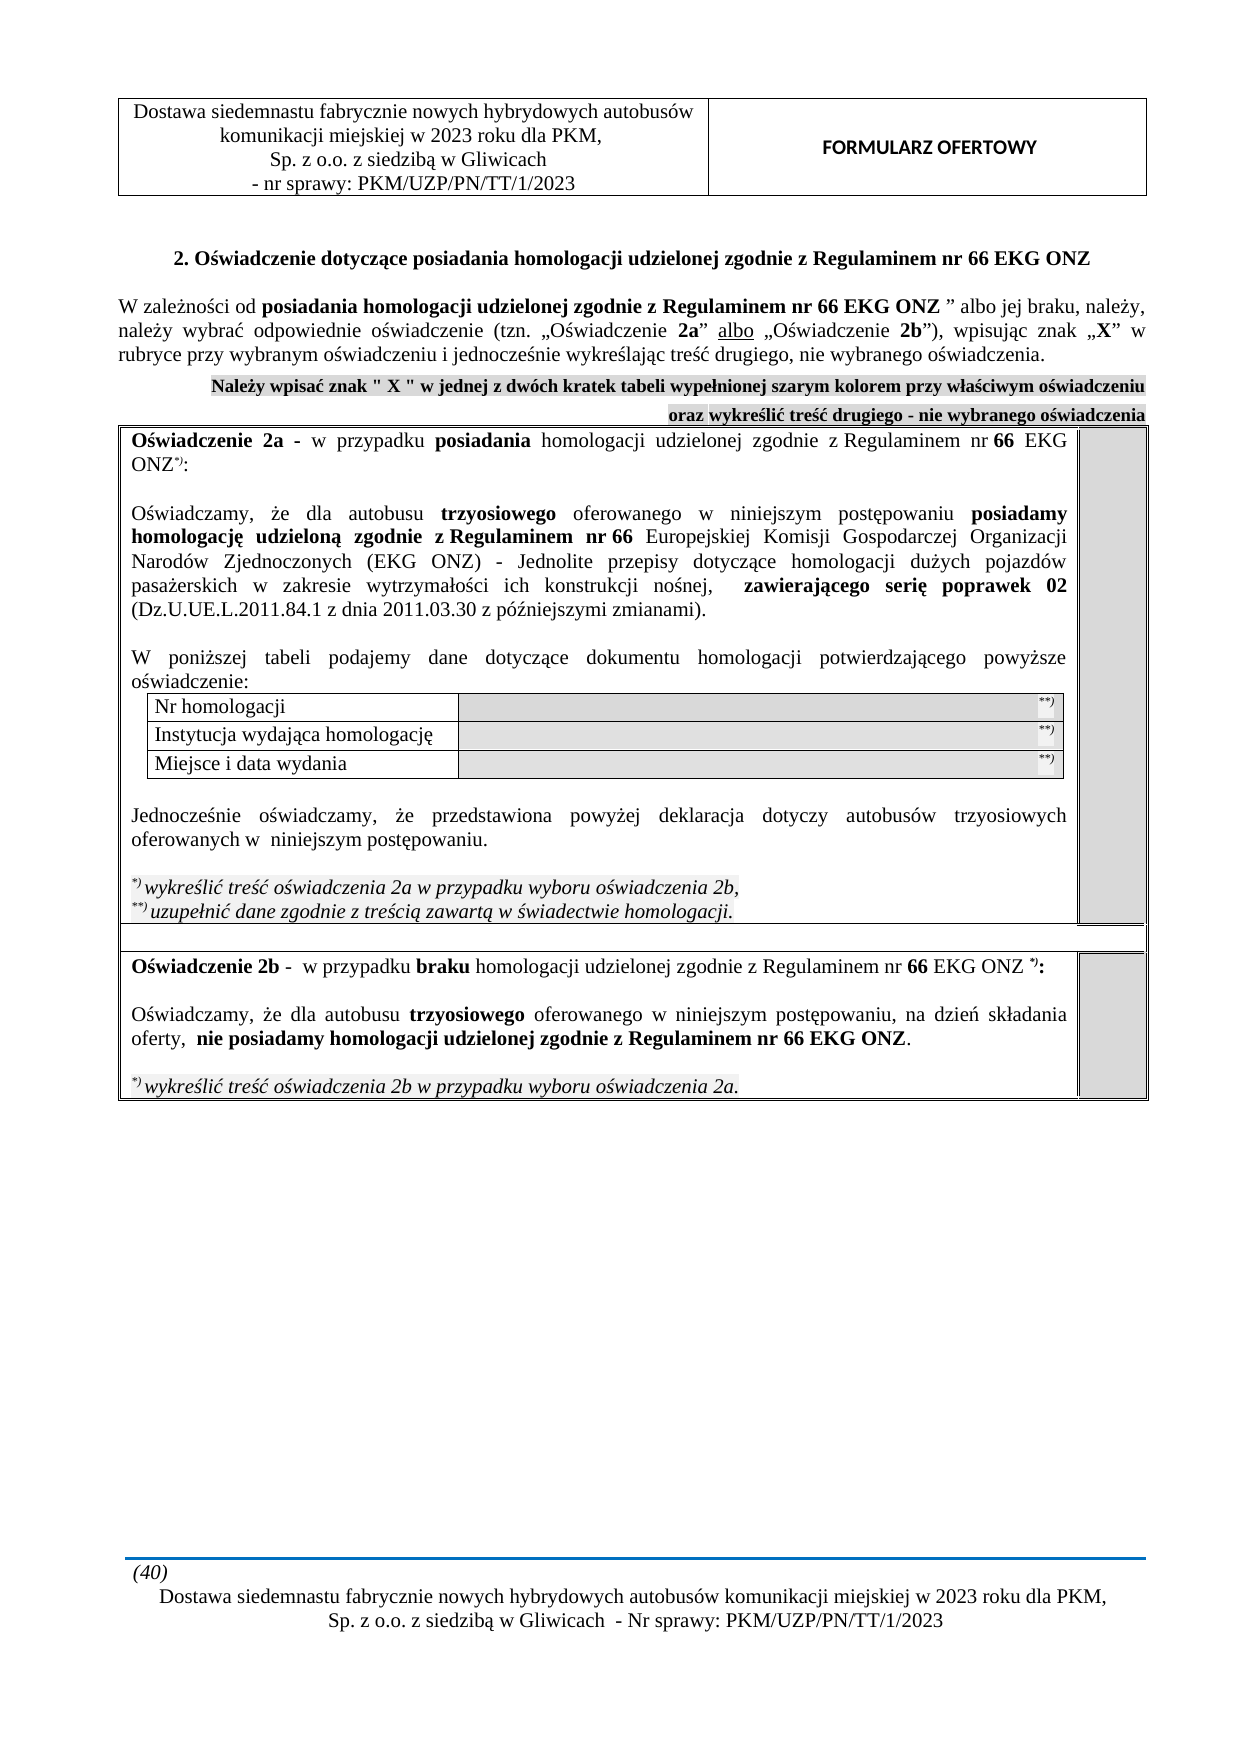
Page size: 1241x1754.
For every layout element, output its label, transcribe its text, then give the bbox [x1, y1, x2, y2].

table_cell [1079, 951, 1146, 1098]
text oraz wykreślić treść drugiego - nie wybranego oświadczenia [118, 403, 1146, 425]
text Należy wpisać znak " X " w jednej z dwóch kratek tabeli wypełnionej szarym kolorem przy właściwym oświadczeniu [118, 366, 1146, 396]
table_cell Oświadczenie 2b - w przypadku braku homologacji udzielonej zgodnie z Regulaminem nr 66 EKG ONZ *): Oświadczamy, że dla autobusu trzyosiowego oferowanego w niniejszym postępowaniu, na dzień składania oferty, nie posiadamy homologacji udzielonej zgodnie z Regulaminem nr 66 EKG ONZ. *) wykreślić treść oświadczenia 2b w przypadku wyboru oświadczenia 2a. [121, 952, 1078, 1098]
table_header Oświadczenie 2a - w przypadku posiadania homologacji udzielonej zgodnie z Regulaminem nr 66 EKG ONZ*): Oświadczamy, że dla autobusu trzyosiowego oferowanego w niniejszym postępowaniu posiadamy homologację udzieloną zgodnie z Regulaminem nr 66 Europejskiej Komisji Gospodarczej Organizacji Narodów Zjednoczonych (EKG ONZ) - Jednolite przepisy dotyczące homologacji dużych pojazdów pasażerskich w zakresie wytrzymałości ich konstrukcji nośnej, zawierającego serię poprawek 02 (Dz.U.UE.L.2011.84.1 z dnia 2011.03.30 z późniejszymi zmianami). W poniższej tabeli podajemy dane dotyczące dokumentu homologacji potwierdzającego powyższe oświadczenie: Jednocześnie oświadczamy, że przedstawiona powyżej deklaracja dotyczy autobusów trzyosiowych oferowanych w niniejszym postępowaniu. *) wykreślić treść oświadczenia 2a w przypadku wyboru oświadczenia 2b, **) uzupełnić dane zgodnie z treścią zawartą w świadectwie homologacji. [121, 428, 1078, 923]
text 2. Oświadczenie dotyczące posiadania homologacji udzielonej zgodnie z Regulaminem nr 66 EKG ONZ [118, 246, 1146, 270]
table_cell [121, 923, 1147, 951]
table_header [1079, 428, 1146, 923]
text W zależności od posiadania homologacji udzielonej zgodnie z Regulaminem nr 66 EKG ONZ ” albo jej braku, należy, należy wybrać odpowiednie oświadczenie (tzn. „Oświadczenie 2a” albo „Oświadczenie 2b”), wpisując znak „X” w rubryce przy wybranym oświadczeniu i jednocześnie wykreślając treść drugiego, nie wybranego oświadczenia. [118, 294, 1146, 366]
